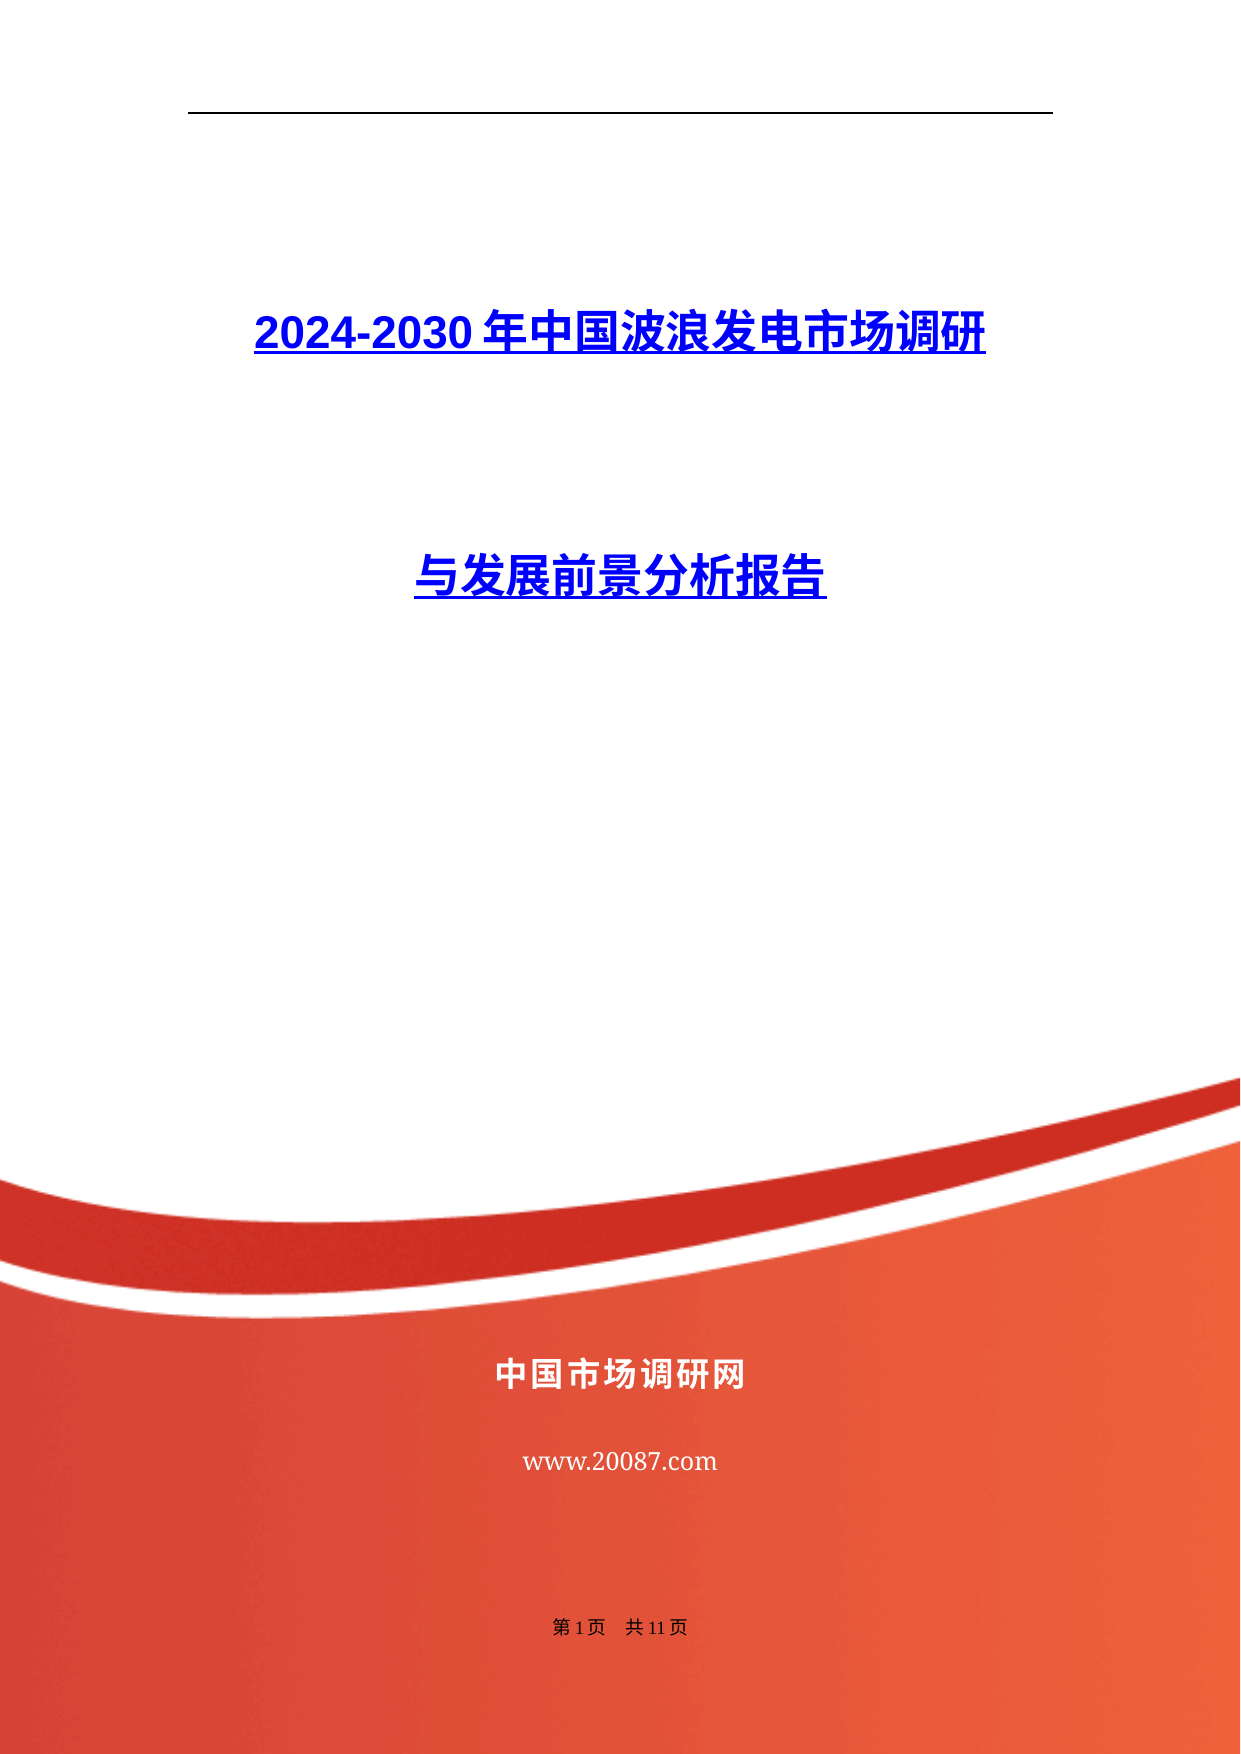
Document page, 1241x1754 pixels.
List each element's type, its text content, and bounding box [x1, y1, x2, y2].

table_header 2024-2030年中国波浪发电市场调研与发展前景分析报告 [188, 207, 1053, 773]
picture [0, 1006, 1241, 1754]
text www.20087.com [187, 1428, 1053, 1493]
subtitle 中国市场调研网 [187, 1339, 1053, 1404]
